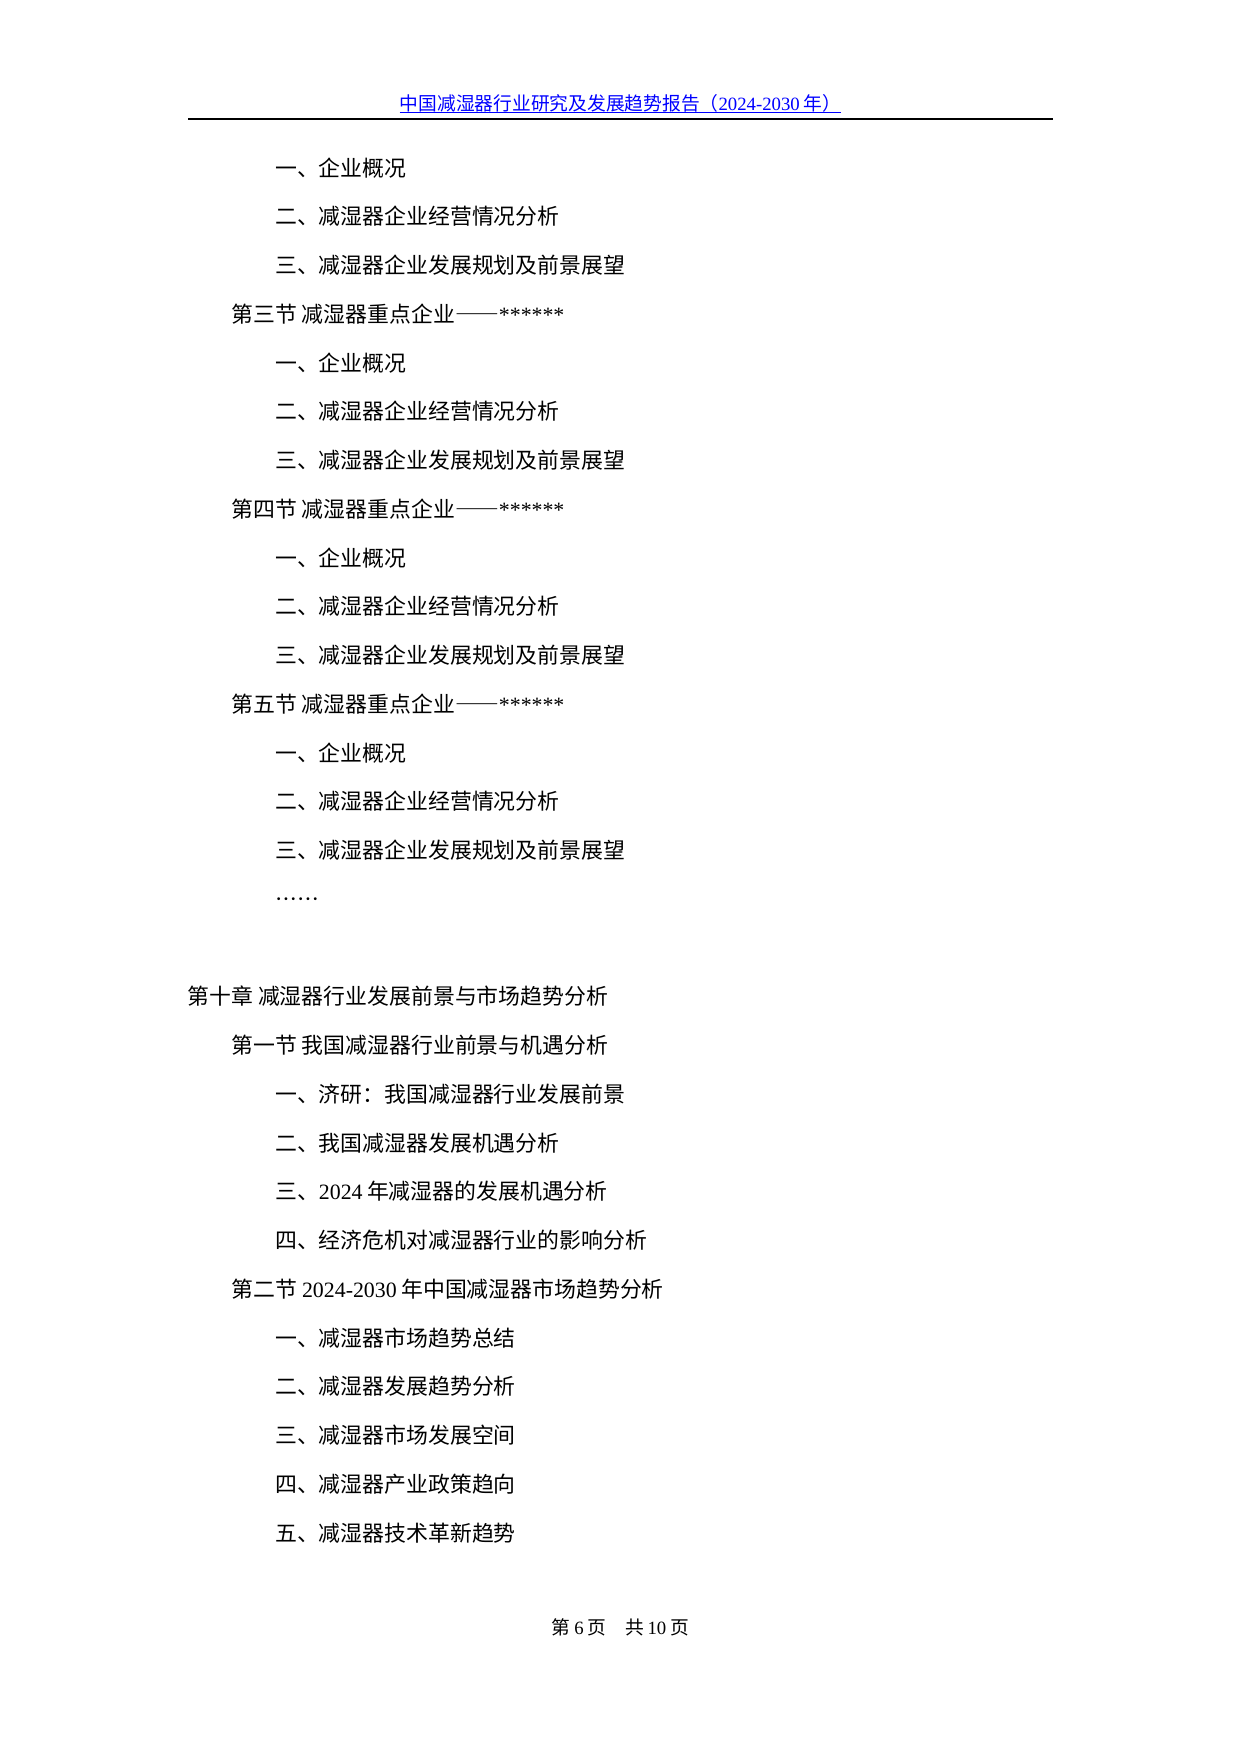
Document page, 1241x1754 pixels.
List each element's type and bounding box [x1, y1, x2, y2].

text [187, 150, 1053, 1548]
